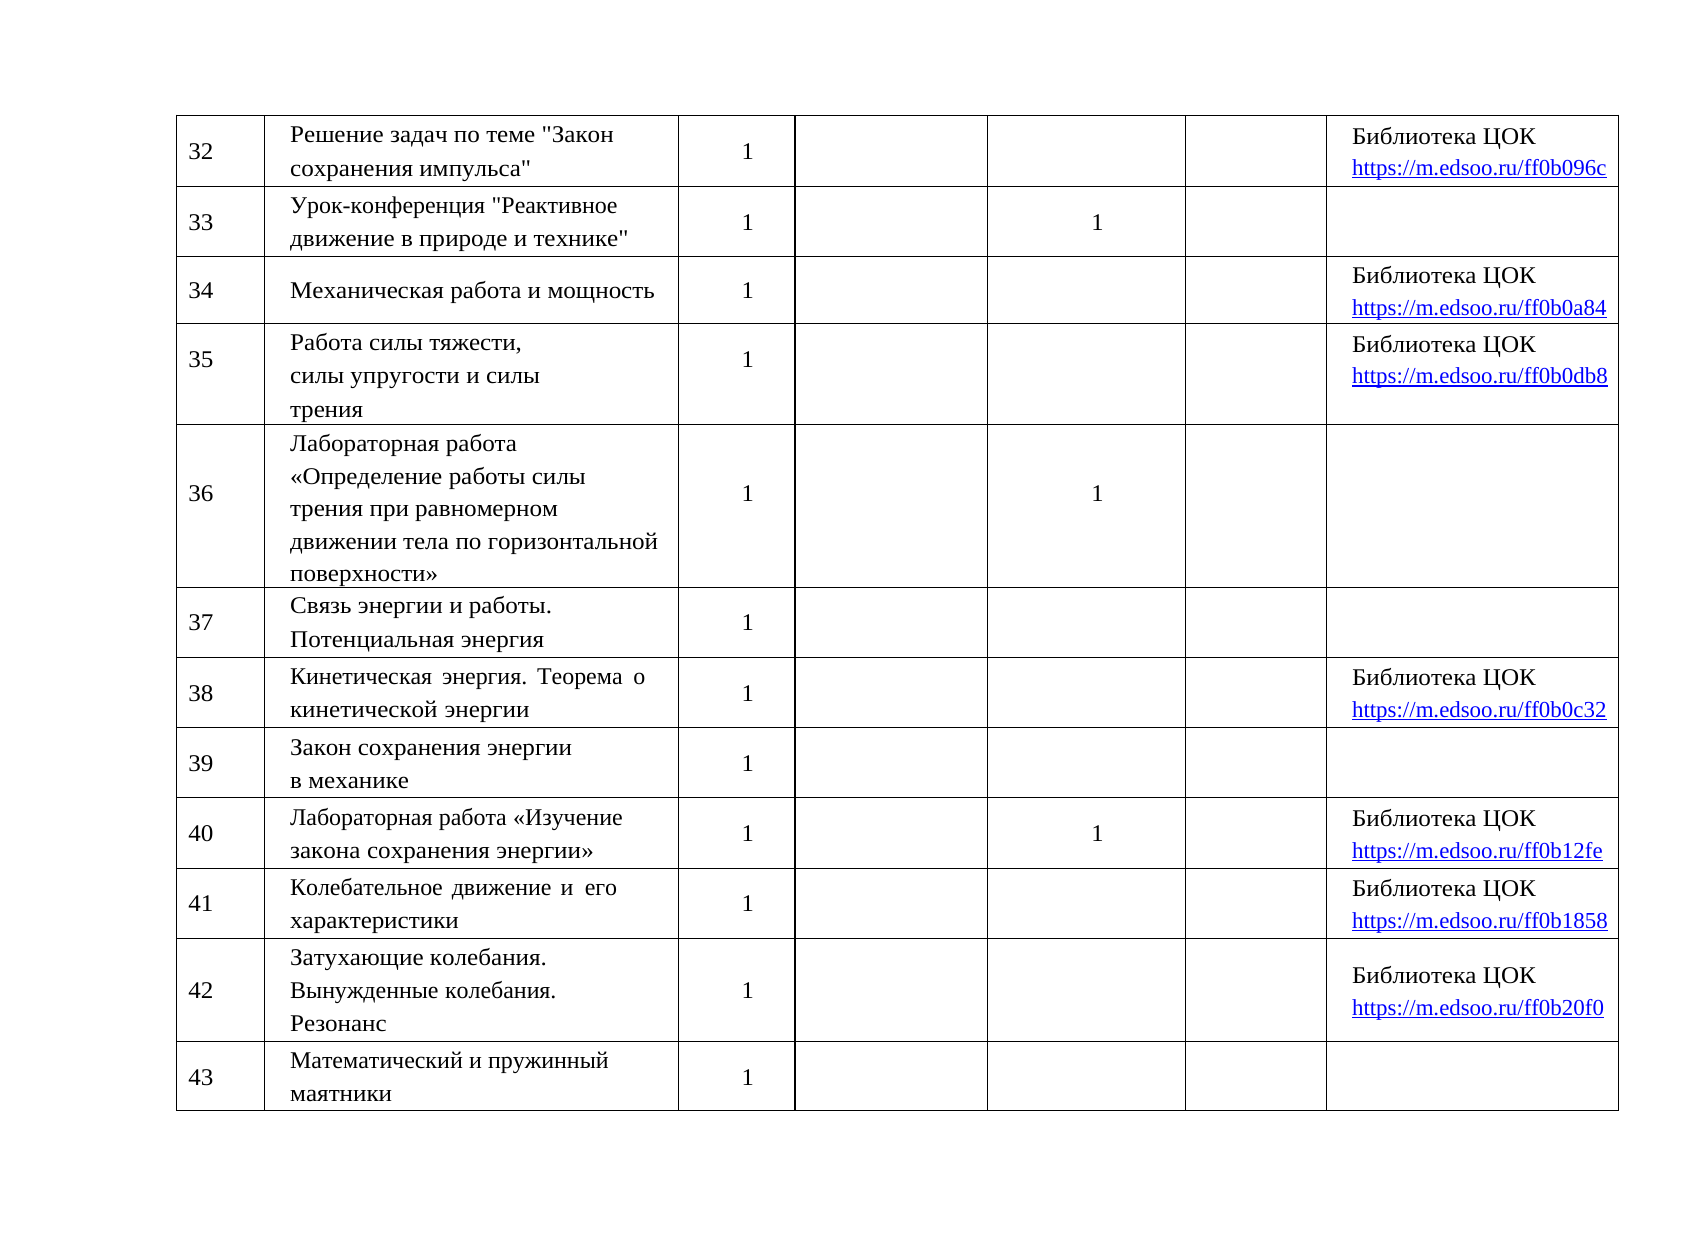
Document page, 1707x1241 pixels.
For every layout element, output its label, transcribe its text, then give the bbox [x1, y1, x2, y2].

table_cell [988, 869, 1185, 938]
table_cell [1186, 324, 1326, 424]
table_cell Библиотека ЦОК https://m.edsoo.ru/ff0b0a84 [1327, 257, 1618, 323]
table_cell 1 [988, 425, 1185, 587]
table_cell Колебательное движение и его характеристики [265, 869, 678, 938]
table_cell 40 [177, 798, 264, 867]
table_cell Механическая работа и мощность [265, 257, 678, 323]
table_header Библиотека ЦОК https://m.edsoo.ru/ff0b096c [1327, 116, 1618, 186]
table_cell [1186, 658, 1326, 727]
table_cell [1186, 257, 1326, 323]
table_cell [796, 1042, 987, 1110]
table_cell [1186, 425, 1326, 587]
table_cell Лабораторная работа «Определение работы силы трения при равномерном движении тела по горизонтальной поверхности» [265, 425, 678, 587]
table_header 1 [679, 116, 794, 186]
table_cell 1 [679, 425, 794, 587]
table_cell Работа силы тяжести, силы упругости и силы трения [265, 324, 678, 424]
table_cell 1 [679, 588, 794, 657]
table_cell 34 [177, 257, 264, 323]
table_header [796, 116, 987, 186]
table_cell 1 [988, 798, 1185, 867]
table_cell 1 [679, 1042, 794, 1110]
table_header 32 [177, 116, 264, 186]
table_header Решение задач по теме "Закон сохранения импульса" [265, 116, 678, 186]
table_cell Связь энергии и работы. Потенциальная энергия [265, 588, 678, 657]
table_cell [796, 187, 987, 256]
table_cell 42 [177, 939, 264, 1041]
table_cell [1327, 187, 1618, 256]
table_cell [988, 257, 1185, 323]
table_cell [988, 658, 1185, 727]
table_cell [988, 939, 1185, 1041]
table_cell [796, 869, 987, 938]
table_cell Библиотека ЦОК https://m.edsoo.ru/ff0b20f0 [1327, 939, 1618, 1041]
table_cell [796, 728, 987, 797]
table_cell 36 [177, 425, 264, 587]
table_cell [1327, 1042, 1618, 1110]
table_cell Кинетическая энергия. Теорема о кинетической энергии [265, 658, 678, 727]
table_cell [988, 1042, 1185, 1110]
table_cell [1186, 187, 1326, 256]
table_cell [796, 939, 987, 1041]
table_cell Библиотека ЦОК https://m.edsoo.ru/ff0b12fe [1327, 798, 1618, 867]
table_cell 1 [679, 187, 794, 256]
table_cell [1186, 1042, 1326, 1110]
table_cell Математический и пружинный маятники [265, 1042, 678, 1110]
table_cell Лабораторная работа «Изучение закона сохранения энергии» [265, 798, 678, 867]
table_cell 43 [177, 1042, 264, 1110]
table_cell [796, 658, 987, 727]
table_cell 41 [177, 869, 264, 938]
table_cell [1186, 869, 1326, 938]
table_cell [796, 425, 987, 587]
table_cell 33 [177, 187, 264, 256]
table_cell [988, 324, 1185, 424]
table_cell [796, 798, 987, 867]
table_cell 38 [177, 658, 264, 727]
table_header [1186, 116, 1326, 186]
table_cell 1 [988, 187, 1185, 256]
table_cell Закон сохранения энергии в механике [265, 728, 678, 797]
table_cell 1 [679, 798, 794, 867]
table_cell 39 [177, 728, 264, 797]
table_cell 1 [679, 869, 794, 938]
table_header [988, 116, 1185, 186]
table_cell 1 [679, 728, 794, 797]
table_cell 1 [679, 324, 794, 424]
table_cell Урок-конференция "Реактивное движение в природе и технике" [265, 187, 678, 256]
table_cell Библиотека ЦОК https://m.edsoo.ru/ff0b0c32 [1327, 658, 1618, 727]
table_cell [796, 324, 987, 424]
table_cell 1 [679, 257, 794, 323]
table_cell [988, 588, 1185, 657]
table_cell [1327, 728, 1618, 797]
table_cell [1186, 588, 1326, 657]
table_cell [1186, 939, 1326, 1041]
table_cell [988, 728, 1185, 797]
table_cell [1186, 798, 1326, 867]
table_cell Затухающие колебания. Вынужденные колебания. Резонанс [265, 939, 678, 1041]
table_cell 37 [177, 588, 264, 657]
table_cell Библиотека ЦОК https://m.edsoo.ru/ff0b1858 [1327, 869, 1618, 938]
table_cell [1327, 588, 1618, 657]
table_cell Библиотека ЦОК https://m.edsoo.ru/ff0b0db8 [1327, 324, 1618, 424]
table_cell 1 [679, 658, 794, 727]
table_cell 35 [177, 324, 264, 424]
table_cell [1327, 425, 1618, 587]
table_cell [796, 588, 987, 657]
table_cell [796, 257, 987, 323]
table_cell [1186, 728, 1326, 797]
table_cell 1 [679, 939, 794, 1041]
